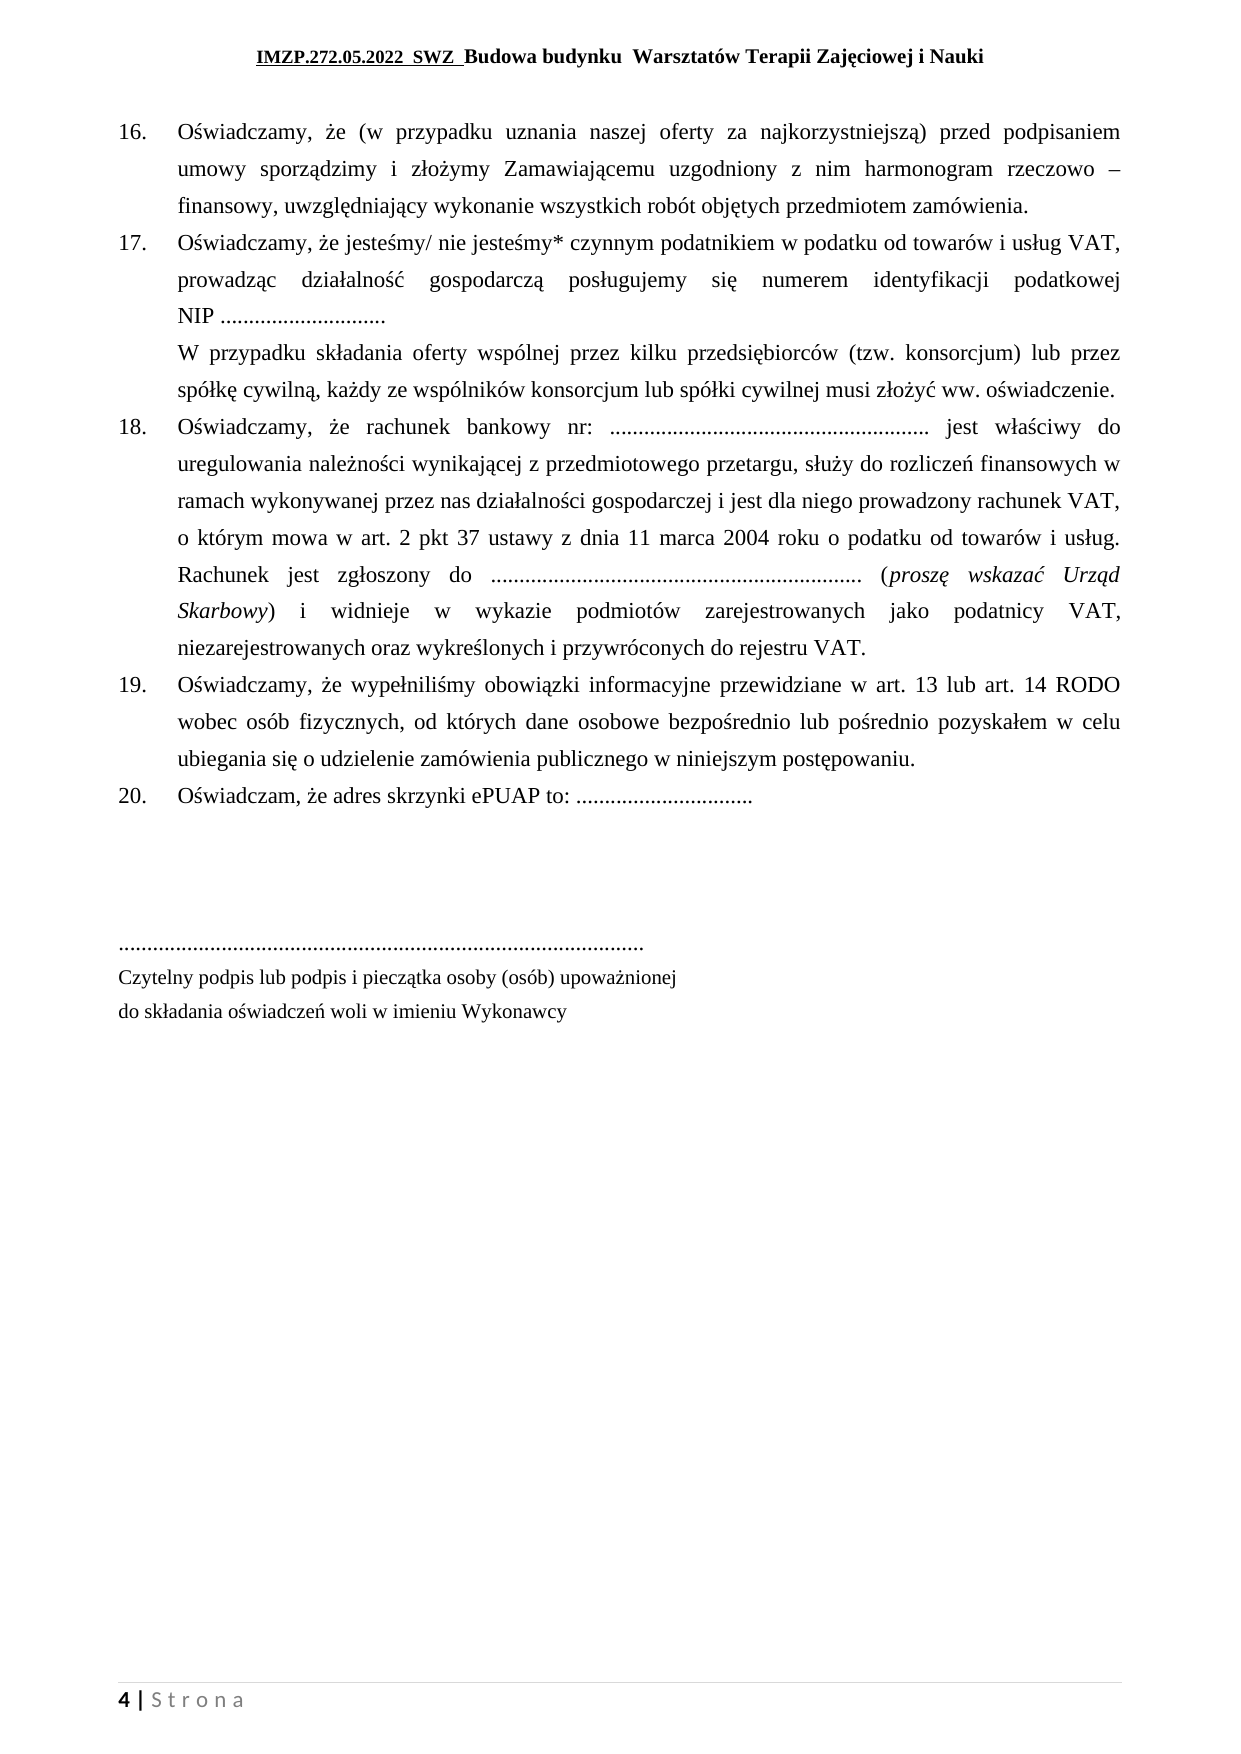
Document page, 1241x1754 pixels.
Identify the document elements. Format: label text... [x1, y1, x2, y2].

text do składania oświadczeń woli w imieniu Wykonawcy [118, 999, 1122, 1023]
text W przypadku składania oferty wspólnej przez kilku przedsiębiorców (tzw. konsorcjum) lub przez spółkę cywilną, każdy ze wspólników konsorcjum lub spółki cywilnej musi złożyć ww. oświadczenie. [118, 339, 1122, 403]
text ............................................................................................ Czytelny podpis lub podpis i pieczątka osoby (osób) upoważnionej [118, 929, 1122, 989]
text 16. Oświadczamy, że (w przypadku uznania naszej oferty za najkorzystniejszą) przed podpisaniem umowy sporządzimy i złożymy Zamawiającemu uzgodniony z nim harmonogram rzeczowo – finansowy, uwzględniający wykonanie wszystkich robót objętych przedmiotem zamówienia. [118, 118, 1122, 218]
text 18. Oświadczamy, że rachunek bankowy nr: ........................................................ jest właściwy do uregulowania należności wynikającej z przedmiotowego przetargu, służy do rozliczeń finansowych w ramach wykonywanej przez nas działalności gospodarczej i jest dla niego prowadzony rachunek VAT, o którym mowa w art. 2 pkt 37 ustawy z dnia 11 marca 2004 roku o podatku od towarów i usług. Rachunek jest zgłoszony do ................................................................. (proszę wskazać Urząd Skarbowy) i widnieje w wykazie podmiotów zarejestrowanych jako podatnicy VAT, niezarejestrowanych oraz wykreślonych i przywróconych do rejestru VAT. [118, 413, 1122, 661]
text 19. Oświadczamy, że wypełniliśmy obowiązki informacyjne przewidziane w art. 13 lub art. 14 RODO wobec osób fizycznych, od których dane osobowe bezpośrednio lub pośrednio pozyskałem w celu ubiegania się o udzielenie zamówienia publicznego w niniejszym postępowaniu. [118, 671, 1122, 771]
text 20. Oświadczam, że adres skrzynki ePUAP to: ............................... [118, 782, 1122, 808]
text 17. Oświadczamy, że jesteśmy/ nie jesteśmy* czynnym podatnikiem w podatku od towarów i usług VAT, prowadząc działalność gospodarczą posługujemy się numerem identyfikacji podatkowej NIP ............................. [118, 229, 1122, 329]
